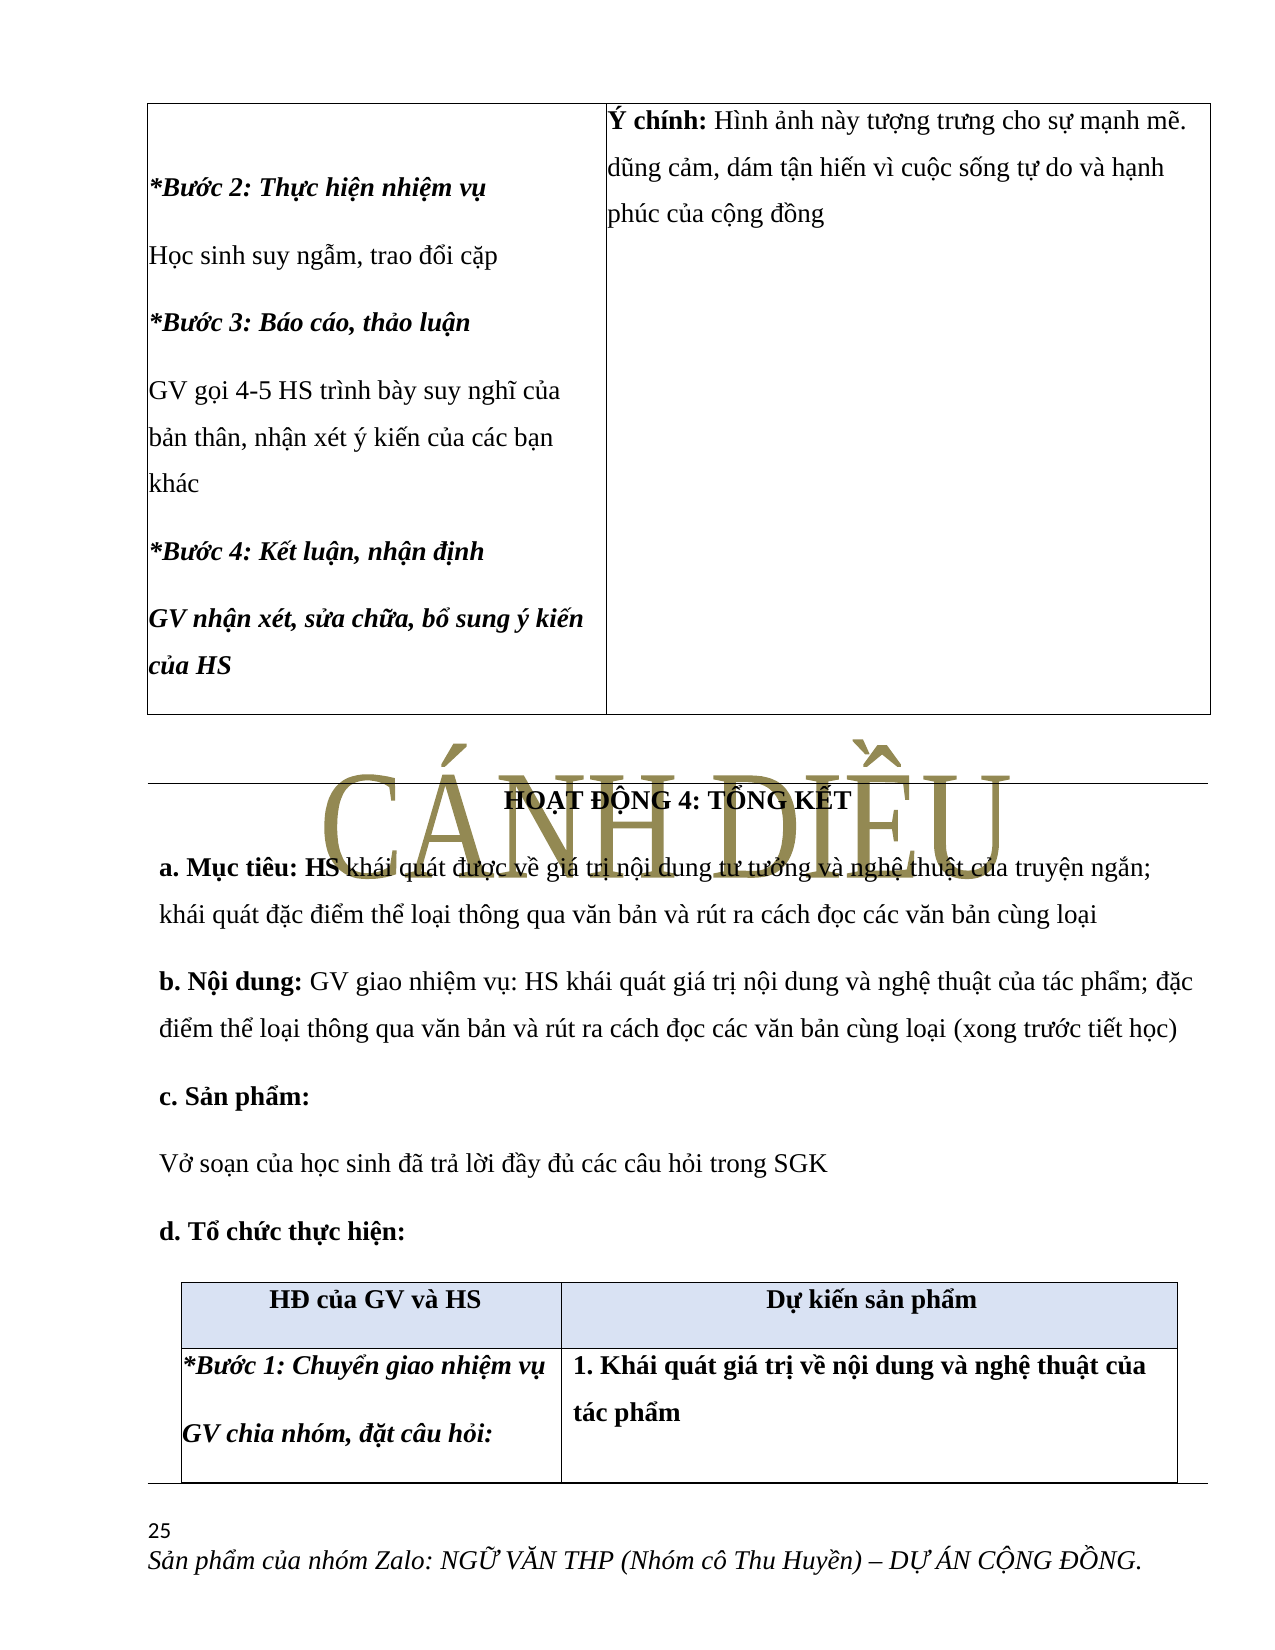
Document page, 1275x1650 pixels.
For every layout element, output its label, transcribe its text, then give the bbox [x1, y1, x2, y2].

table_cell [148, 104, 606, 714]
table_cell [607, 104, 1210, 714]
